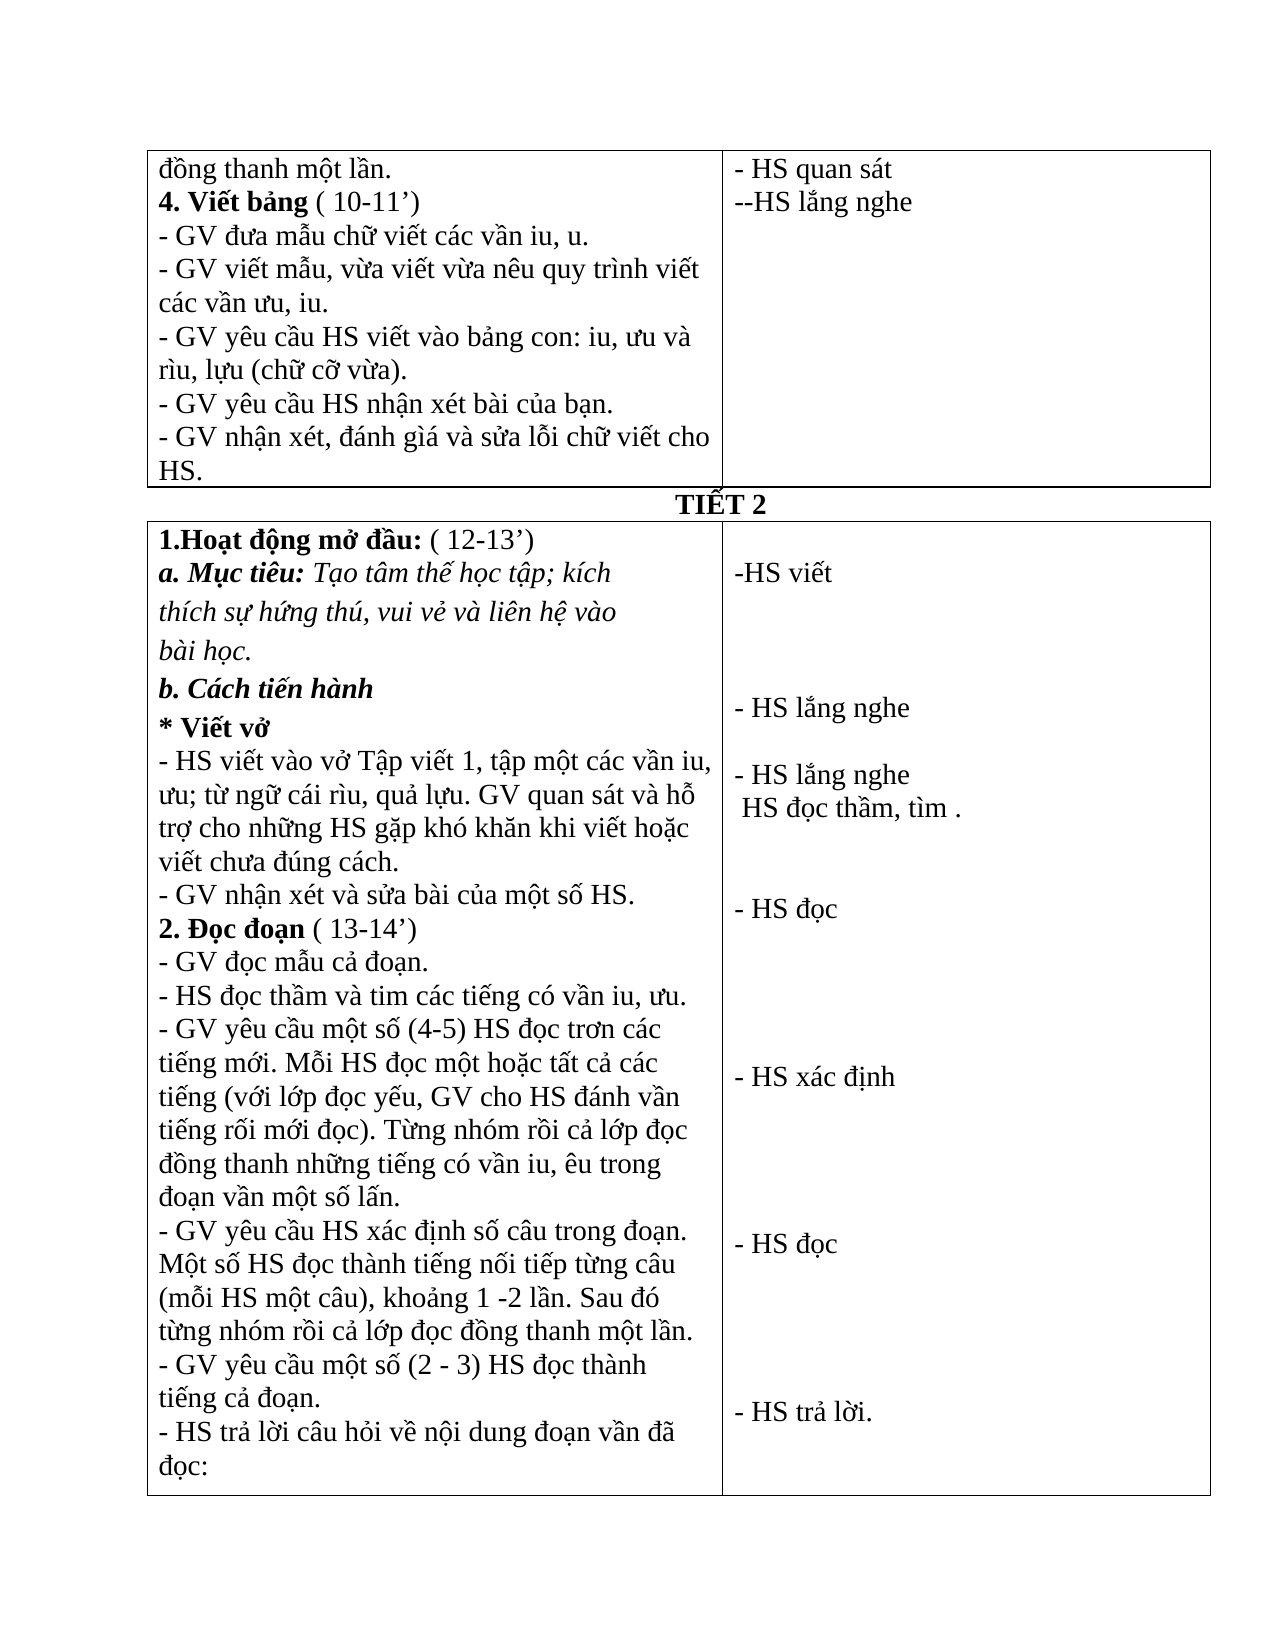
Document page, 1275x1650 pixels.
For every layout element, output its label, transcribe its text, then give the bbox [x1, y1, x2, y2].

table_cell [148, 151, 722, 486]
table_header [148, 522, 722, 1495]
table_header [723, 522, 1210, 1495]
list TIẾT 2 [150, 488, 1125, 521]
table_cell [723, 151, 1210, 486]
